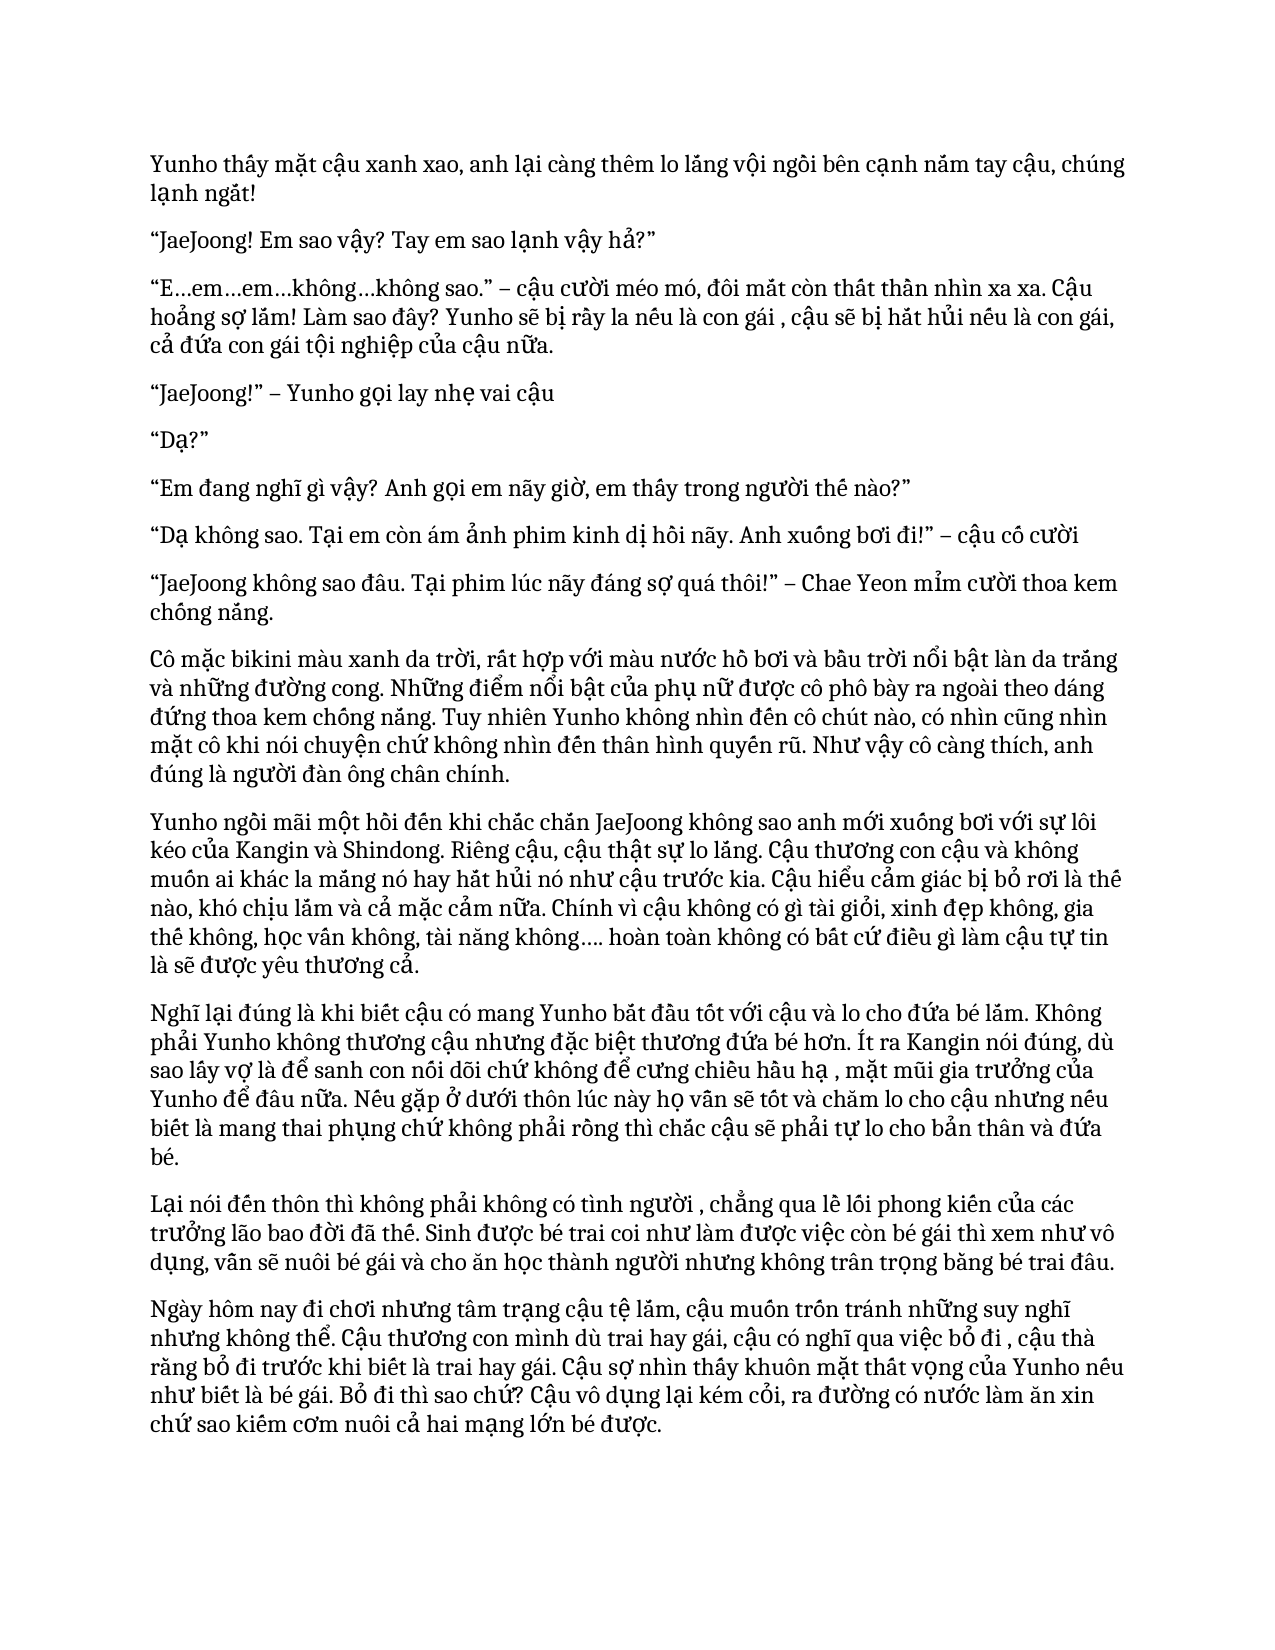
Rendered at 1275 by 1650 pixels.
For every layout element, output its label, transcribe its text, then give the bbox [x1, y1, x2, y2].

text “JaeJoong! Em sao vậy? Tay em sao lạnh vậy hả?” [150, 226, 1125, 255]
text “JaeJoong!” – Yunho gọi lay nhẹ vai cậu [150, 379, 1125, 407]
text Yunho ngồi mãi một hồi đến khi chắc chắn JaeJoong không sao anh mới xuống bơi với sự lôi kéo của Kangin và Shindong. Riêng cậu, cậu thật sự lo lắng. Cậu thương con cậu và không muốn ai khác la mắng nó hay hắt hủi nó như cậu trước kia. Cậu hiểu cảm giác bị bỏ rơi là thế nào, khó chịu lắm và cả mặc cảm nữa. Chính vì cậu không có gì tài giỏi, xinh đẹp không, gia thế không, học vấn không, tài năng không…. hoàn toàn không có bất cứ điều gì làm cậu tự tin là sẽ được yêu thương cả. [150, 807, 1125, 980]
text “Em đang nghĩ gì vậy? Anh gọi em nãy giờ, em thấy trong người thế nào?” [150, 474, 1125, 502]
text Nghĩ lại đúng là khi biết cậu có mang Yunho bắt đầu tốt với cậu và lo cho đứa bé lắm. Không phải Yunho không thương cậu nhưng đặc biệt thương đứa bé hơn. Ít ra Kangin nói đúng, dù sao lấy vợ là để sanh con nối dõi chứ không để cưng chiều hầu hạ , mặt mũi gia trưởng của Yunho để đâu nữa. Nếu gặp ở dưới thôn lúc này họ vẫn sẽ tốt và chăm lo cho cậu nhưng nếu biết là mang thai phụng chứ không phải rồng thì chắc cậu sẽ phải tự lo cho bản thân và đứa bé. [150, 999, 1125, 1171]
text Cô mặc bikini màu xanh da trời, rất hợp với màu nước hồ bơi và bầu trời nổi bật làn da trắng và những đường cong. Những điểm nổi bật của phụ nữ được cô phô bày ra ngoài theo dáng đứng thoa kem chống nắng. Tuy nhiên Yunho không nhìn đến cô chút nào, có nhìn cũng nhìn mặt cô khi nói chuyện chứ không nhìn đến thân hình quyến rũ. Như vậy cô càng thích, anh đúng là người đàn ông chân chính. [150, 645, 1125, 789]
text “E…em…em…không…không sao.” – cậu cười méo mó, đôi mắt còn thất thần nhìn xa xa. Cậu hoảng sợ lắm! Làm sao đây? Yunho sẽ bị rầy la nếu là con gái , cậu sẽ bị hắt hủi nếu là con gái, cả đứa con gái tội nghiệp của cậu nữa. [150, 274, 1125, 360]
text Yunho thấy mặt cậu xanh xao, anh lại càng thêm lo lắng vội ngồi bên cạnh nắm tay cậu, chúng lạnh ngắt! [150, 150, 1125, 207]
text Lại nói đến thôn thì không phải không có tình người , chẳng qua lề lối phong kiến của các trưởng lão bao đời đã thế. Sinh được bé trai coi như làm được việc còn bé gái thì xem như vô dụng, vẫn sẽ nuôi bé gái và cho ăn học thành người nhưng không trân trọng bằng bé trai đâu. [150, 1190, 1125, 1276]
text “Dạ không sao. Tại em còn ám ảnh phim kinh dị hồi nãy. Anh xuống bơi đi!” – cậu cố cười [150, 521, 1125, 550]
text “Dạ?” [150, 426, 1125, 455]
text “JaeJoong không sao đâu. Tại phim lúc nãy đáng sợ quá thôi!” – Chae Yeon mỉm cười thoa kem chống nắng. [150, 569, 1125, 626]
text Ngày hôm nay đi chơi nhưng tâm trạng cậu tệ lắm, cậu muốn trốn tránh những suy nghĩ nhưng không thể. Cậu thương con mình dù trai hay gái, cậu có nghĩ qua việc bỏ đi , cậu thà rằng bỏ đi trước khi biết là trai hay gái. Cậu sợ nhìn thấy khuôn mặt thất vọng của Yunho nếu như biết là bé gái. Bỏ đi thì sao chứ? Cậu vô dụng lại kém cỏi, ra đường có nước làm ăn xin chứ sao kiếm cơm nuôi cả hai mạng lớn bé được. [150, 1295, 1125, 1439]
